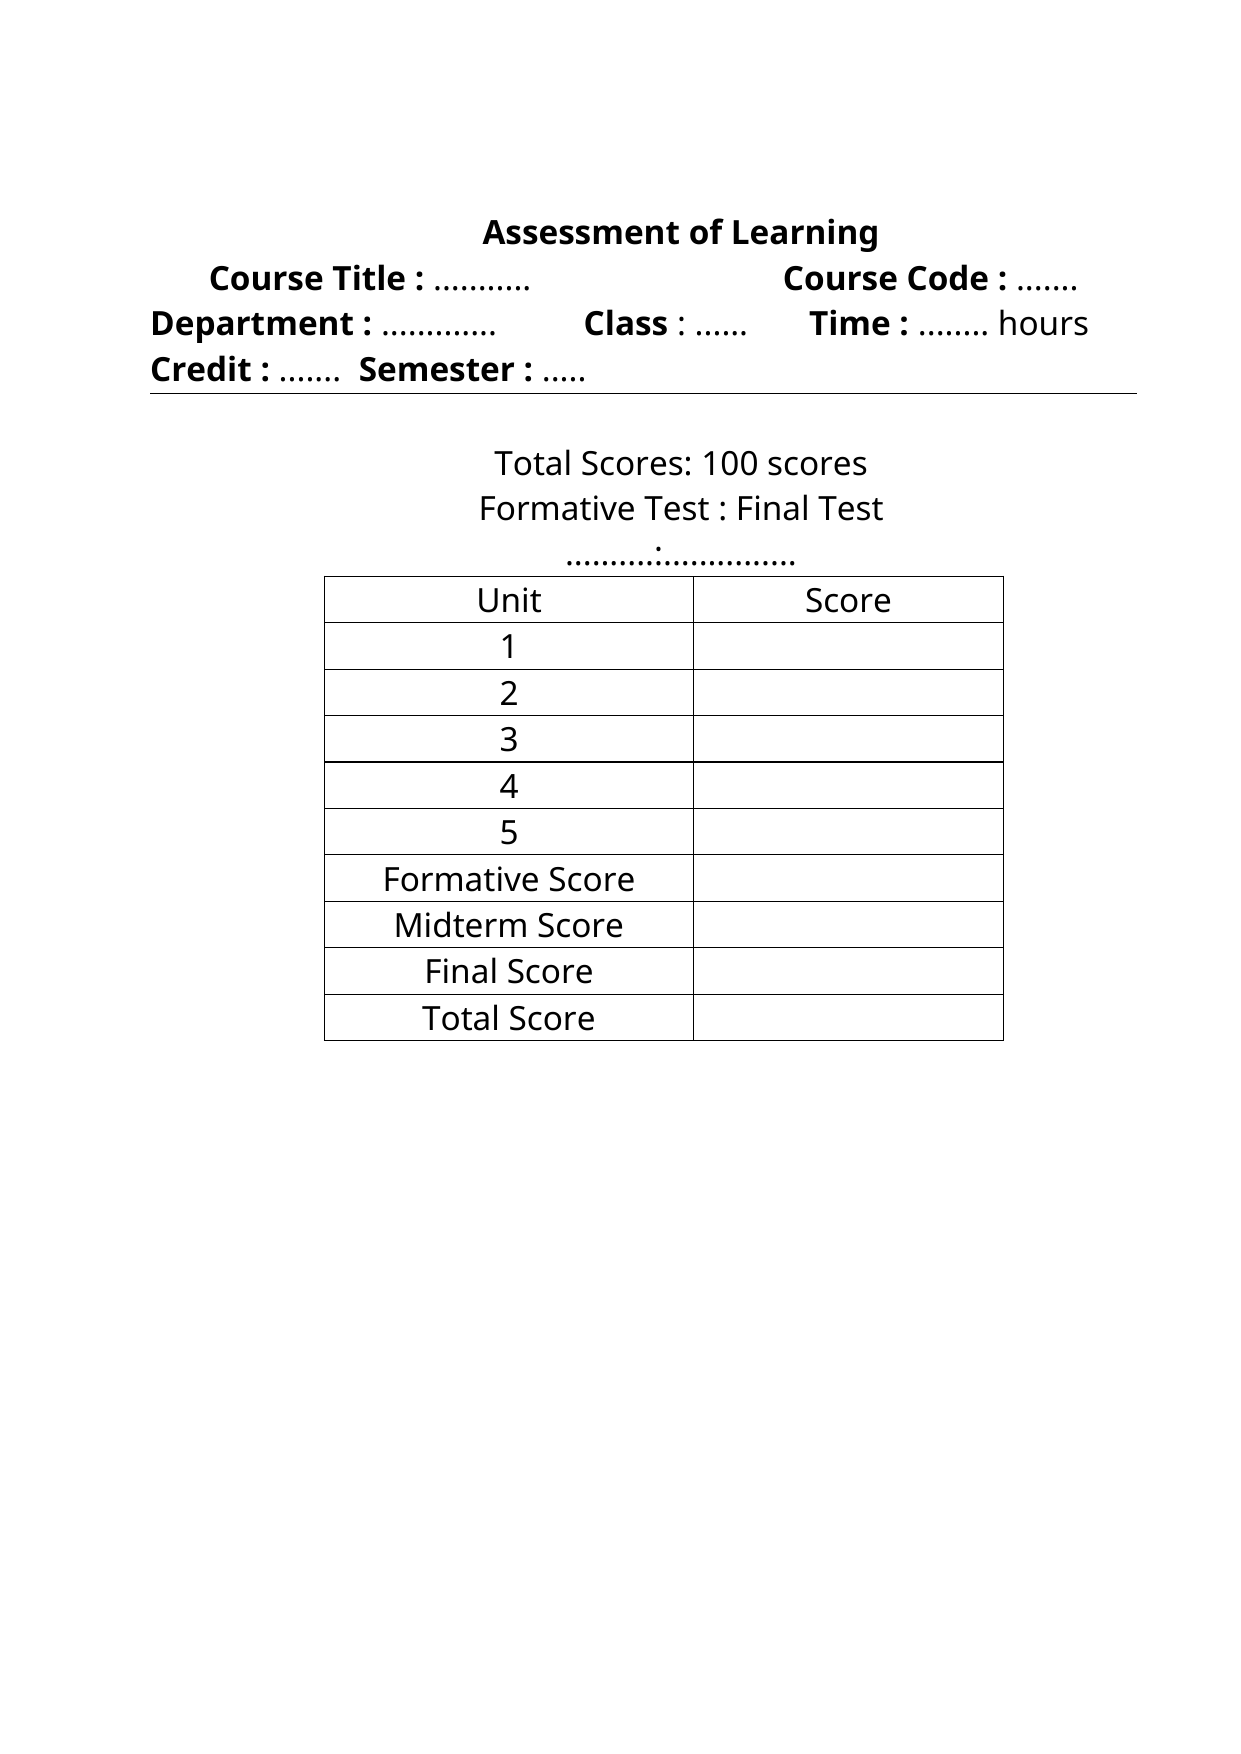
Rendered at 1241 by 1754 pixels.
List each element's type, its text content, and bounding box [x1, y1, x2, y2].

table_cell [694, 763, 1003, 808]
table_cell [694, 902, 1003, 947]
table_cell 1 [325, 623, 693, 668]
table_cell [694, 670, 1003, 715]
table_cell 4 [325, 763, 693, 808]
table_header Unit [325, 577, 693, 622]
table_cell Final Score [325, 948, 693, 994]
text Course Title : ........... Course Code : ....... [150, 254, 1137, 300]
text Assessment of Learning [150, 209, 1137, 254]
table_cell Formative Score [325, 855, 693, 901]
table_cell [694, 948, 1003, 994]
table_header Score [694, 577, 1003, 622]
table_cell 2 [325, 670, 693, 715]
table_cell [694, 995, 1003, 1040]
table_cell Total Score [325, 995, 693, 1040]
table_cell [694, 809, 1003, 854]
table_cell [694, 716, 1003, 761]
text Formative Test : Final Test [150, 485, 1137, 530]
text Total Scores: 100 scores [150, 439, 1137, 485]
text Department : ............. Class : ...... Time : ........ hours Credit : ....... Semester : ..... [150, 300, 1137, 393]
table_cell 3 [325, 716, 693, 761]
table_cell [694, 623, 1003, 668]
table_cell [694, 855, 1003, 901]
text ..........:............... [150, 530, 1137, 576]
table_cell 5 [325, 809, 693, 854]
table_cell Midterm Score [325, 902, 693, 947]
